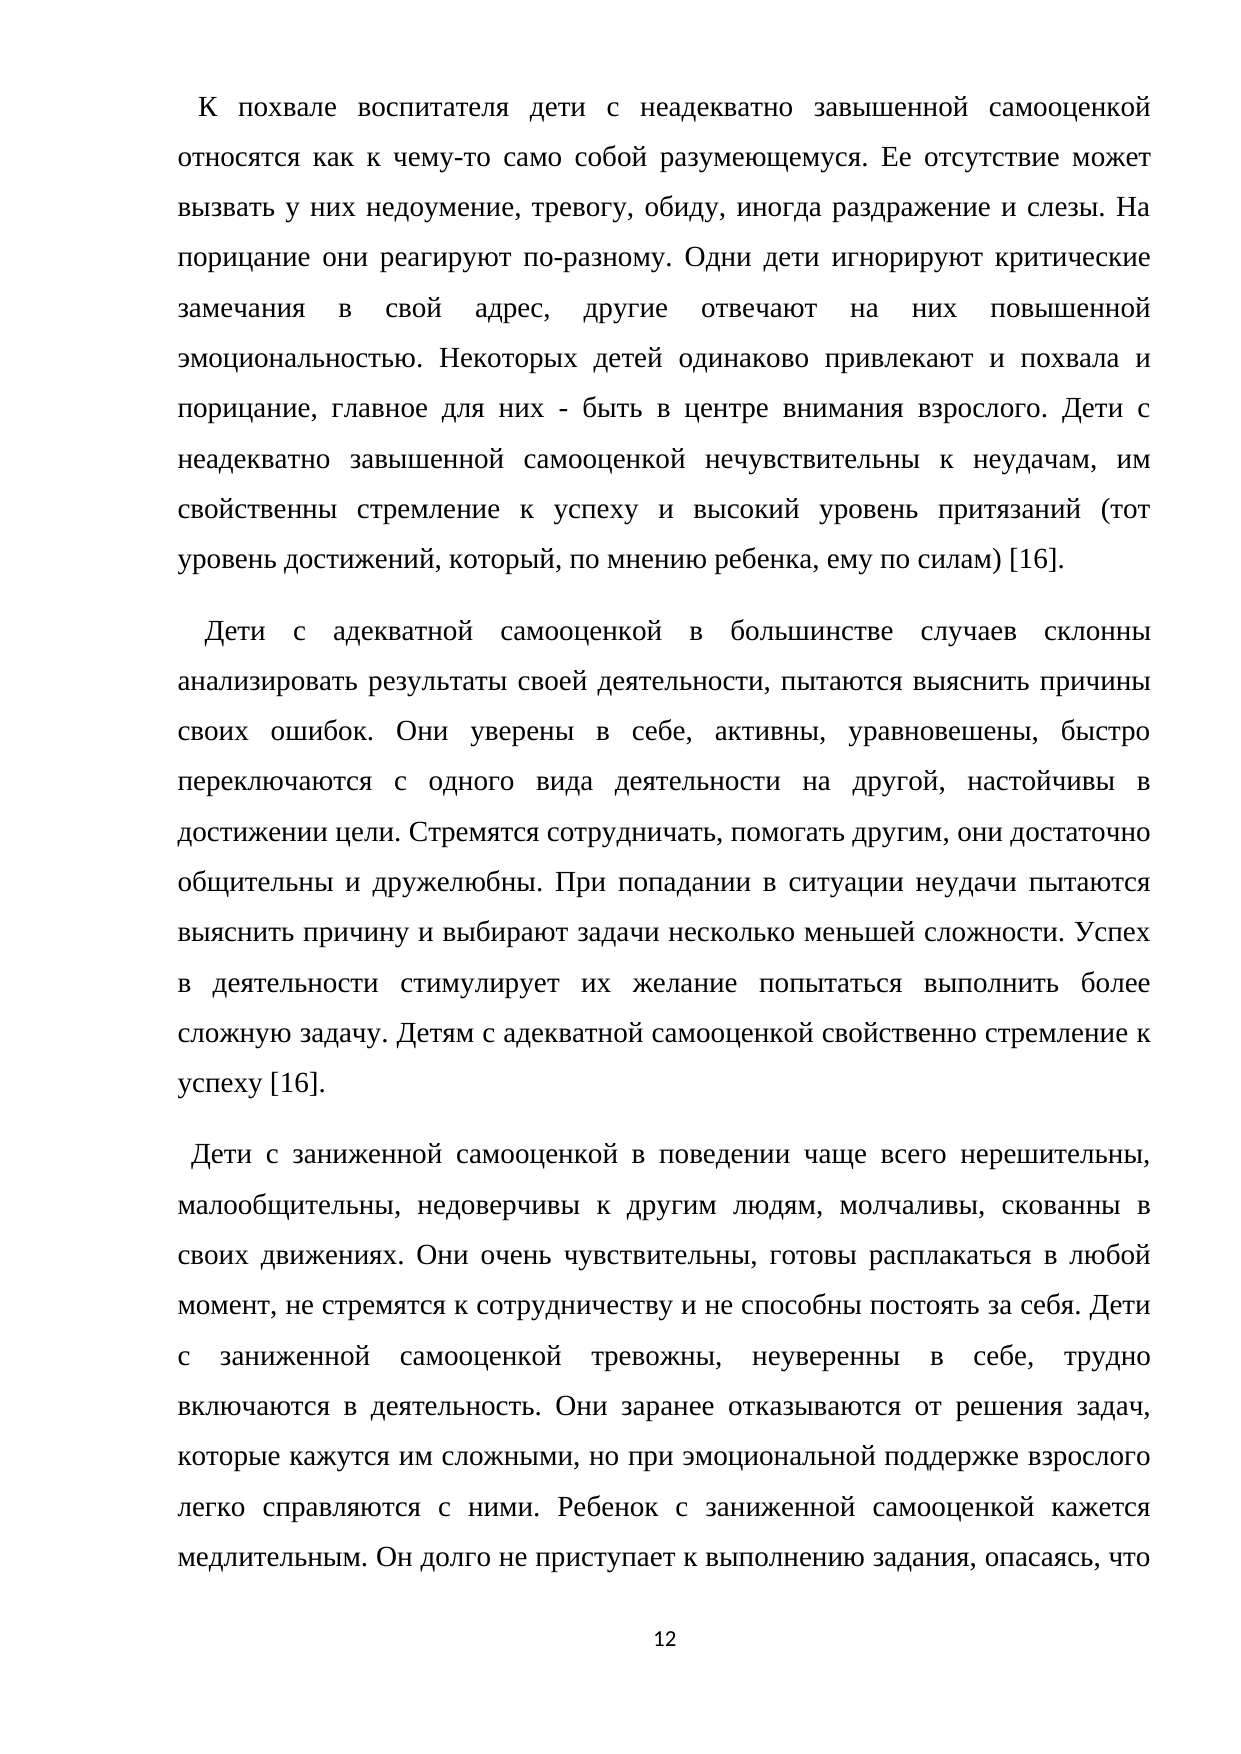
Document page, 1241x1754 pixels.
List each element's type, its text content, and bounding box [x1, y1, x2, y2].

text Дети с адекватной самооценкой в большинстве случаев склонны анализировать результаты своей деятельности, пытаются выяснить причины своих ошибок. Они уверены в себе, активны, уравновешены, быстро переключаются с одного вида деятельности на другой, настойчивы в достижении цели. Стремятся сотрудничать, помогать другим, они достаточно общительны и дружелюбны. При попадании в ситуации неудачи пытаются выяснить причину и выбирают задачи несколько меньшей сложности. Успех в деятельности стимулирует их желание попытаться выполнить более сложную задачу. Детям с адекватной самооценкой свойственно стремление к успеху [16]. [177, 613, 1152, 1099]
text К похвале воспитателя дети с неадекватно завышенной самооценкой относятся как к чему-то само собой разумеющемуся. Ее отсутствие может вызвать у них недоумение, тревогу, обиду, иногда раздражение и слезы. На порицание они реагируют по-разному. Одни дети игнорируют критические замечания в свой адрес, другие отвечают на них повышенной эмоциональностью. Некоторых детей одинаково привлекают и похвала и порицание, главное для них - быть в центре внимания взрослого. Дети с неадекватно завышенной самооценкой нечувствительны к неудачам, им свойственны стремление к успеху и высокий уровень притязаний (тот уровень достижений, который, по мнению ребенка, ему по силам) [16]. [177, 89, 1152, 575]
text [177, 1137, 1152, 1573]
